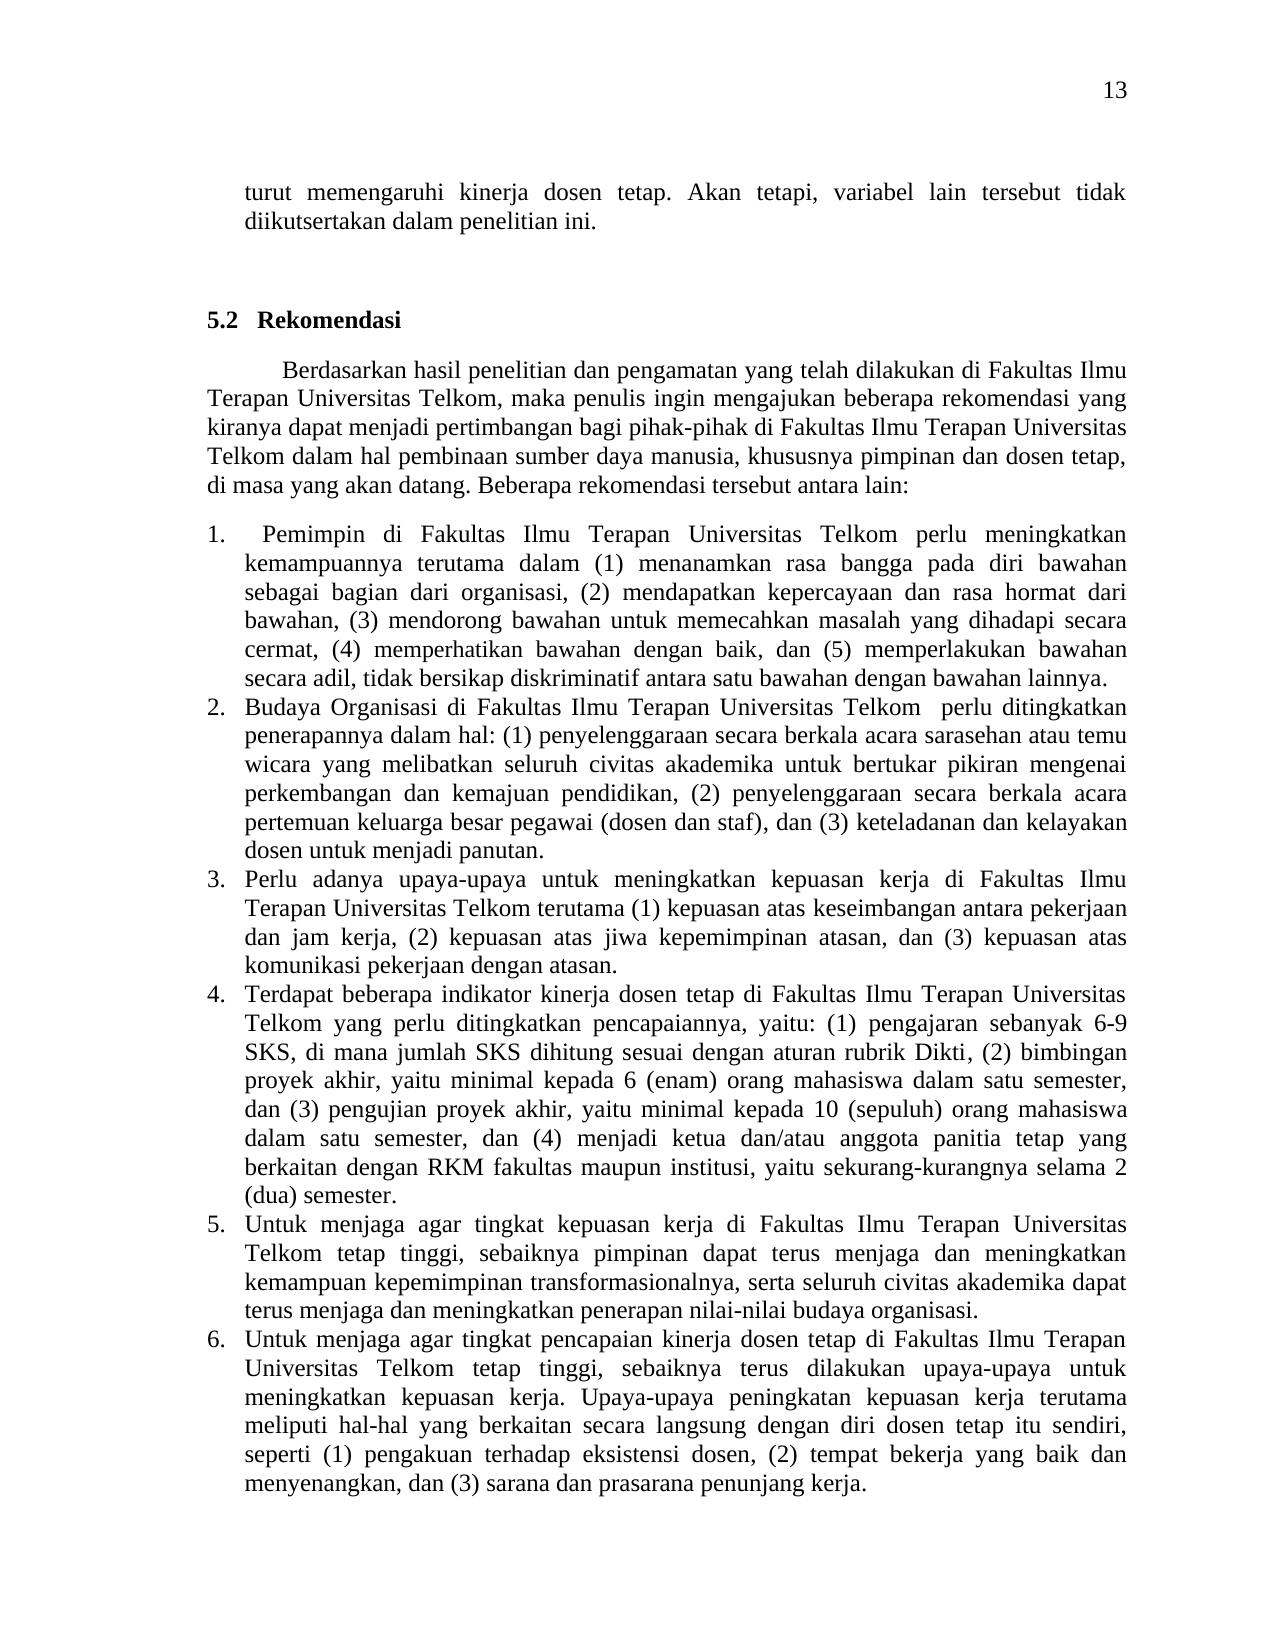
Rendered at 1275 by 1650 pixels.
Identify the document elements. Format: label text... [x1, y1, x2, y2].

list Untuk menjaga agar tingkat kepuasan kerja di Fakultas Ilmu Terapan Universitas Telkom tetap tinggi, sebaiknya pimpinan dapat terus menjaga dan meningkatkan kemampuan kepemimpinan transformasionalnya, serta seluruh civitas akademika dapat terus menjaga dan meningkatkan penerapan nilai-nilai budaya organisasi. [207, 1209, 1127, 1324]
list Budaya Organisasi di Fakultas Ilmu Terapan Universitas Telkom perlu ditingkatkan penerapannya dalam hal: (1) penyelenggaraan secara berkala acara sarasehan atau temu wicara yang melibatkan seluruh civitas akademika untuk bertukar pikiran mengenai perkembangan dan kemajuan pendidikan, (2) penyelenggaraan secara berkala acara pertemuan keluarga besar pegawai (dosen dan staf), dan (3) keteladanan dan kelayakan dosen untuk menjadi panutan. [207, 692, 1127, 864]
text 5.2 Rekomendasi [207, 305, 1127, 334]
list Perlu adanya upaya-upaya untuk meningkatkan kepuasan kerja di Fakultas Ilmu Terapan Universitas Telkom terutama (1) kepuasan atas keseimbangan antara pekerjaan dan jam kerja, (2) kepuasan atas jiwa kepemimpinan atasan, dan (3) kepuasan atas komunikasi pekerjaan dengan atasan. [207, 864, 1127, 979]
list Untuk menjaga agar tingkat pencapaian kinerja dosen tetap di Fakultas Ilmu Terapan Universitas Telkom tetap tinggi, sebaiknya terus dilakukan upaya-upaya untuk meningkatkan kepuasan kerja. Upaya-upaya peningkatan kepuasan kerja terutama meliputi hal-hal yang berkaitan secara langsung dengan diri dosen tetap itu sendiri, seperti (1) pengakuan terhadap eksistensi dosen, (2) tempat bekerja yang baik dan menyenangkan, dan (3) sarana dan prasarana penunjang kerja. [207, 1324, 1127, 1497]
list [207, 177, 1127, 235]
text Berdasarkan hasil penelitian dan pengamatan yang telah dilakukan di Fakultas Ilmu Terapan Universitas Telkom, maka penulis ingin mengajukan beberapa rekomendasi yang kiranya dapat menjadi pertimbangan bagi pihak-pihak di Fakultas Ilmu Terapan Universitas Telkom dalam hal pembinaan sumber daya manusia, khususnya pimpinan dan dosen tetap, di masa yang akan datang. Beberapa rekomendasi tersebut antara lain: [207, 355, 1127, 498]
list Pemimpin di Fakultas Ilmu Terapan Universitas Telkom perlu meningkatkan kemampuannya terutama dalam (1) menanamkan rasa bangga pada diri bawahan sebagai bagian dari organisasi, (2) mendapatkan kepercayaan dan rasa hormat dari bawahan, (3) mendorong bawahan untuk memecahkan masalah yang dihadapi secara cermat, (4) memperhatikan bawahan dengan baik, dan (5) memperlakukan bawahan secara adil, tidak bersikap diskriminatif antara satu bawahan dengan bawahan lainnya. [207, 519, 1127, 692]
list Terdapat beberapa indikator kinerja dosen tetap di Fakultas Ilmu Terapan Universitas Telkom yang perlu ditingkatkan pencapaiannya, yaitu: (1) pengajaran sebanyak 6-9 SKS, di mana jumlah SKS dihitung sesuai dengan aturan rubrik Dikti, (2) bimbingan proyek akhir, yaitu minimal kepada 6 (enam) orang mahasiswa dalam satu semester, dan (3) pengujian proyek akhir, yaitu minimal kepada 10 (sepuluh) orang mahasiswa dalam satu semester, dan (4) menjadi ketua dan/atau anggota panitia tetap yang berkaitan dengan RKM fakultas maupun institusi, yaitu sekurang-kurangnya selama 2 (dua) semester. [207, 979, 1127, 1209]
